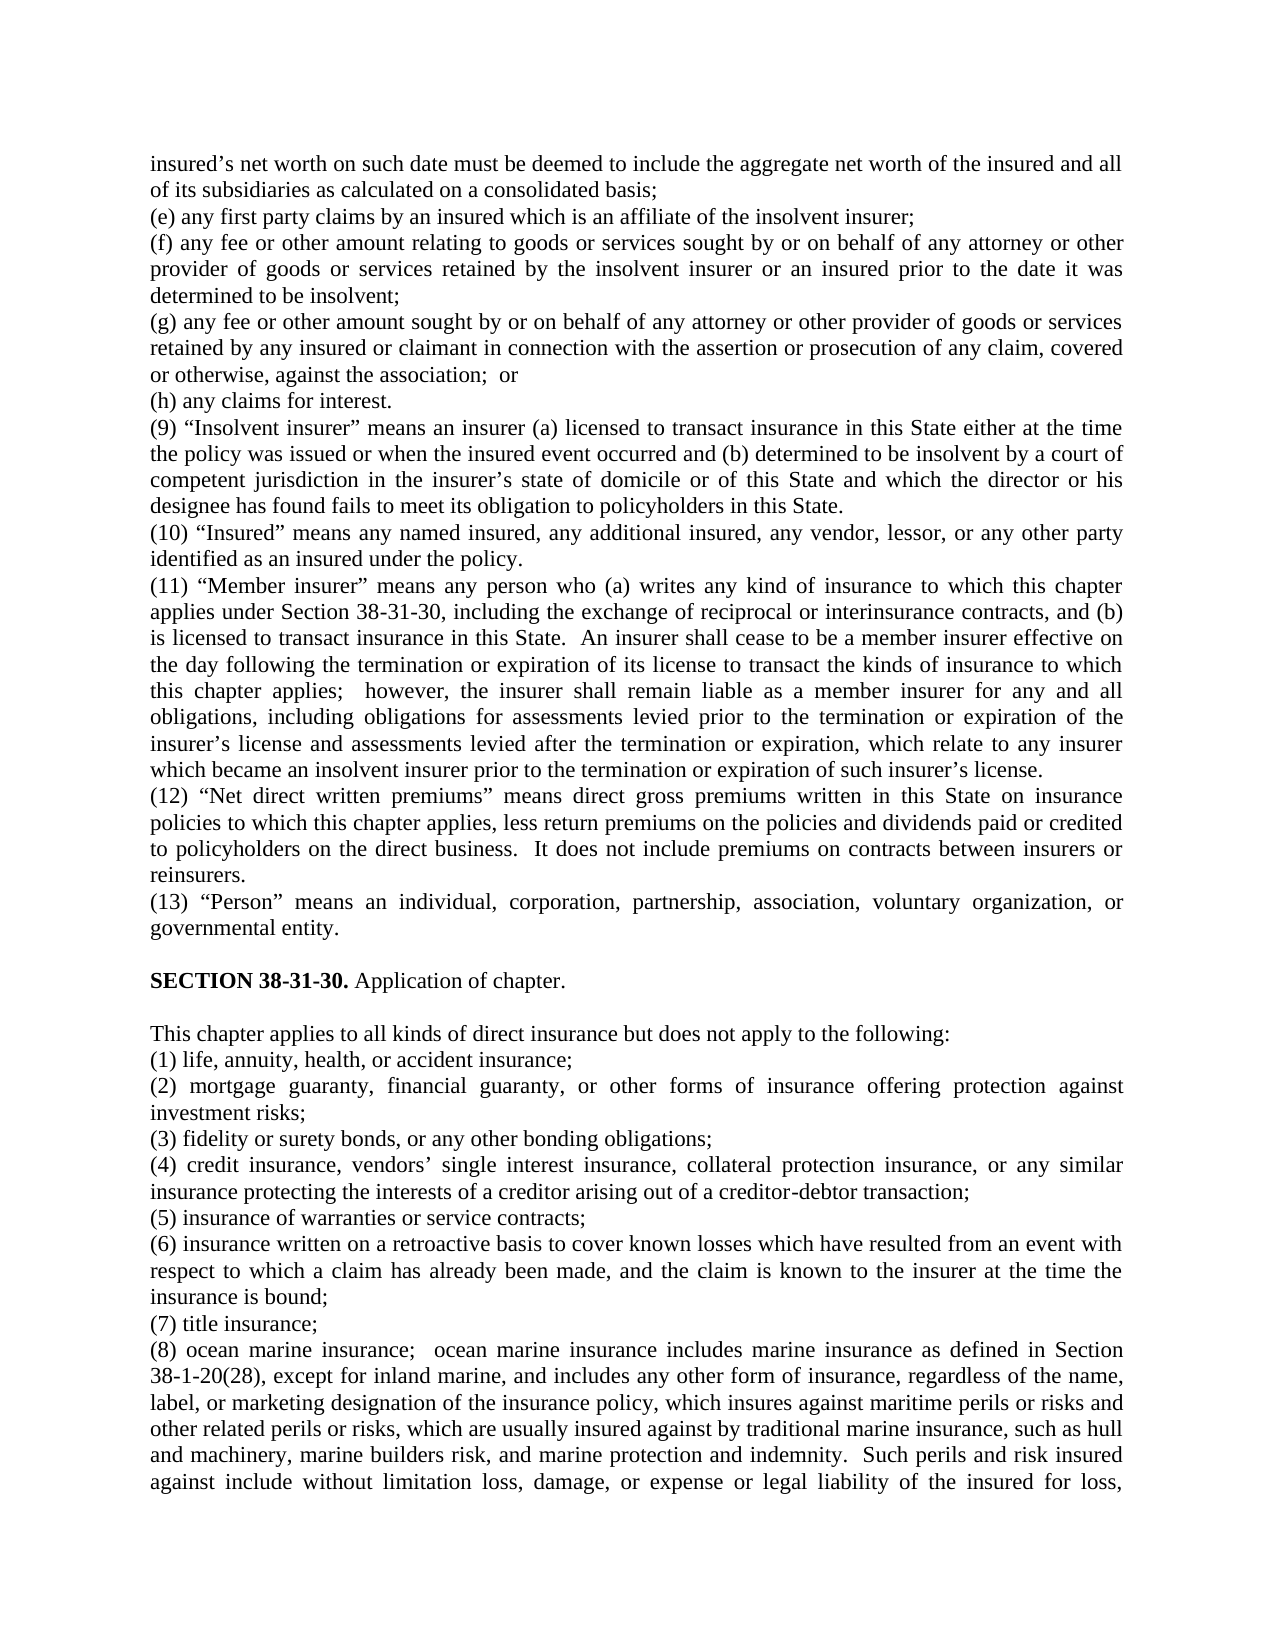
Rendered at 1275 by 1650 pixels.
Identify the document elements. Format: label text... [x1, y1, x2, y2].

text (3) fidelity or surety bonds, or any other bonding obligations; [150, 1125, 1125, 1151]
text (9) “Insolvent insurer” means an insurer (a) licensed to transact insurance in this State either at the time the policy was issued or when the insured event occurred and (b) determined to be insolvent by a court of competent jurisdiction in the insurer’s state of domicile or of this State and which the director or his designee has found fails to meet its obligation to policyholders in this State. [150, 413, 1125, 519]
text (1) life, annuity, health, or accident insurance; [150, 1046, 1125, 1072]
text (f) any fee or other amount relating to goods or services sought by or on behalf of any attorney or other provider of goods or services retained by the insolvent insurer or an insured prior to the date it was determined to be insolvent; [150, 229, 1125, 308]
text SECTION 38-31-30. Application of chapter. [150, 967, 1125, 993]
text (7) title insurance; [150, 1309, 1125, 1336]
text (2) mortgage guaranty, financial guaranty, or other forms of insurance offering protection against investment risks; [150, 1072, 1125, 1125]
text (10) “Insured” means any named insured, any additional insured, any vendor, lessor, or any other party identified as an insured under the policy. [150, 519, 1125, 572]
text (11) “Member insurer” means any person who (a) writes any kind of insurance to which this chapter applies under Section 38-31-30, including the exchange of reciprocal or interinsurance contracts, and (b) is licensed to transact insurance in this State. An insurer shall cease to be a member insurer effective on the day following the termination or expiration of its license to transact the kinds of insurance to which this chapter applies; however, the insurer shall remain liable as a member insurer for any and all obligations, including obligations for assessments levied prior to the termination or expiration of the insurer’s license and assessments levied after the termination or expiration, which relate to any insurer which became an insolvent insurer prior to the termination or expiration of such insurer’s license. [150, 572, 1125, 782]
text (4) credit insurance, vendors’ single interest insurance, collateral protection insurance, or any similar insurance protecting the interests of a creditor arising out of a creditor-debtor transaction; [150, 1151, 1125, 1204]
text (12) “Net direct written premiums” means direct gross premiums written in this State on insurance policies to which this chapter applies, less return premiums on the policies and dividends paid or credited to policyholders on the direct business. It does not include premiums on contracts between insurers or reinsurers. [150, 782, 1125, 888]
text (e) any first party claims by an insured which is an affiliate of the insolvent insurer; [150, 203, 1125, 229]
text This chapter applies to all kinds of direct insurance but does not apply to the following: [150, 1020, 1125, 1046]
text (g) any fee or other amount sought by or on behalf of any attorney or other provider of goods or services retained by any insured or claimant in connection with the assertion or prosecution of any claim, covered or otherwise, against the association; or [150, 308, 1125, 387]
text (6) insurance written on a retroactive basis to cover known losses which have resulted from an event with respect to which a claim has already been made, and the claim is known to the insurer at the time the insurance is bound; [150, 1231, 1125, 1309]
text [150, 1336, 1125, 1494]
text (5) insurance of warranties or service contracts; [150, 1204, 1125, 1231]
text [150, 150, 1125, 203]
text (h) any claims for interest. [150, 387, 1125, 413]
text (13) “Person” means an individual, corporation, partnership, association, voluntary organization, or governmental entity. [150, 888, 1125, 941]
